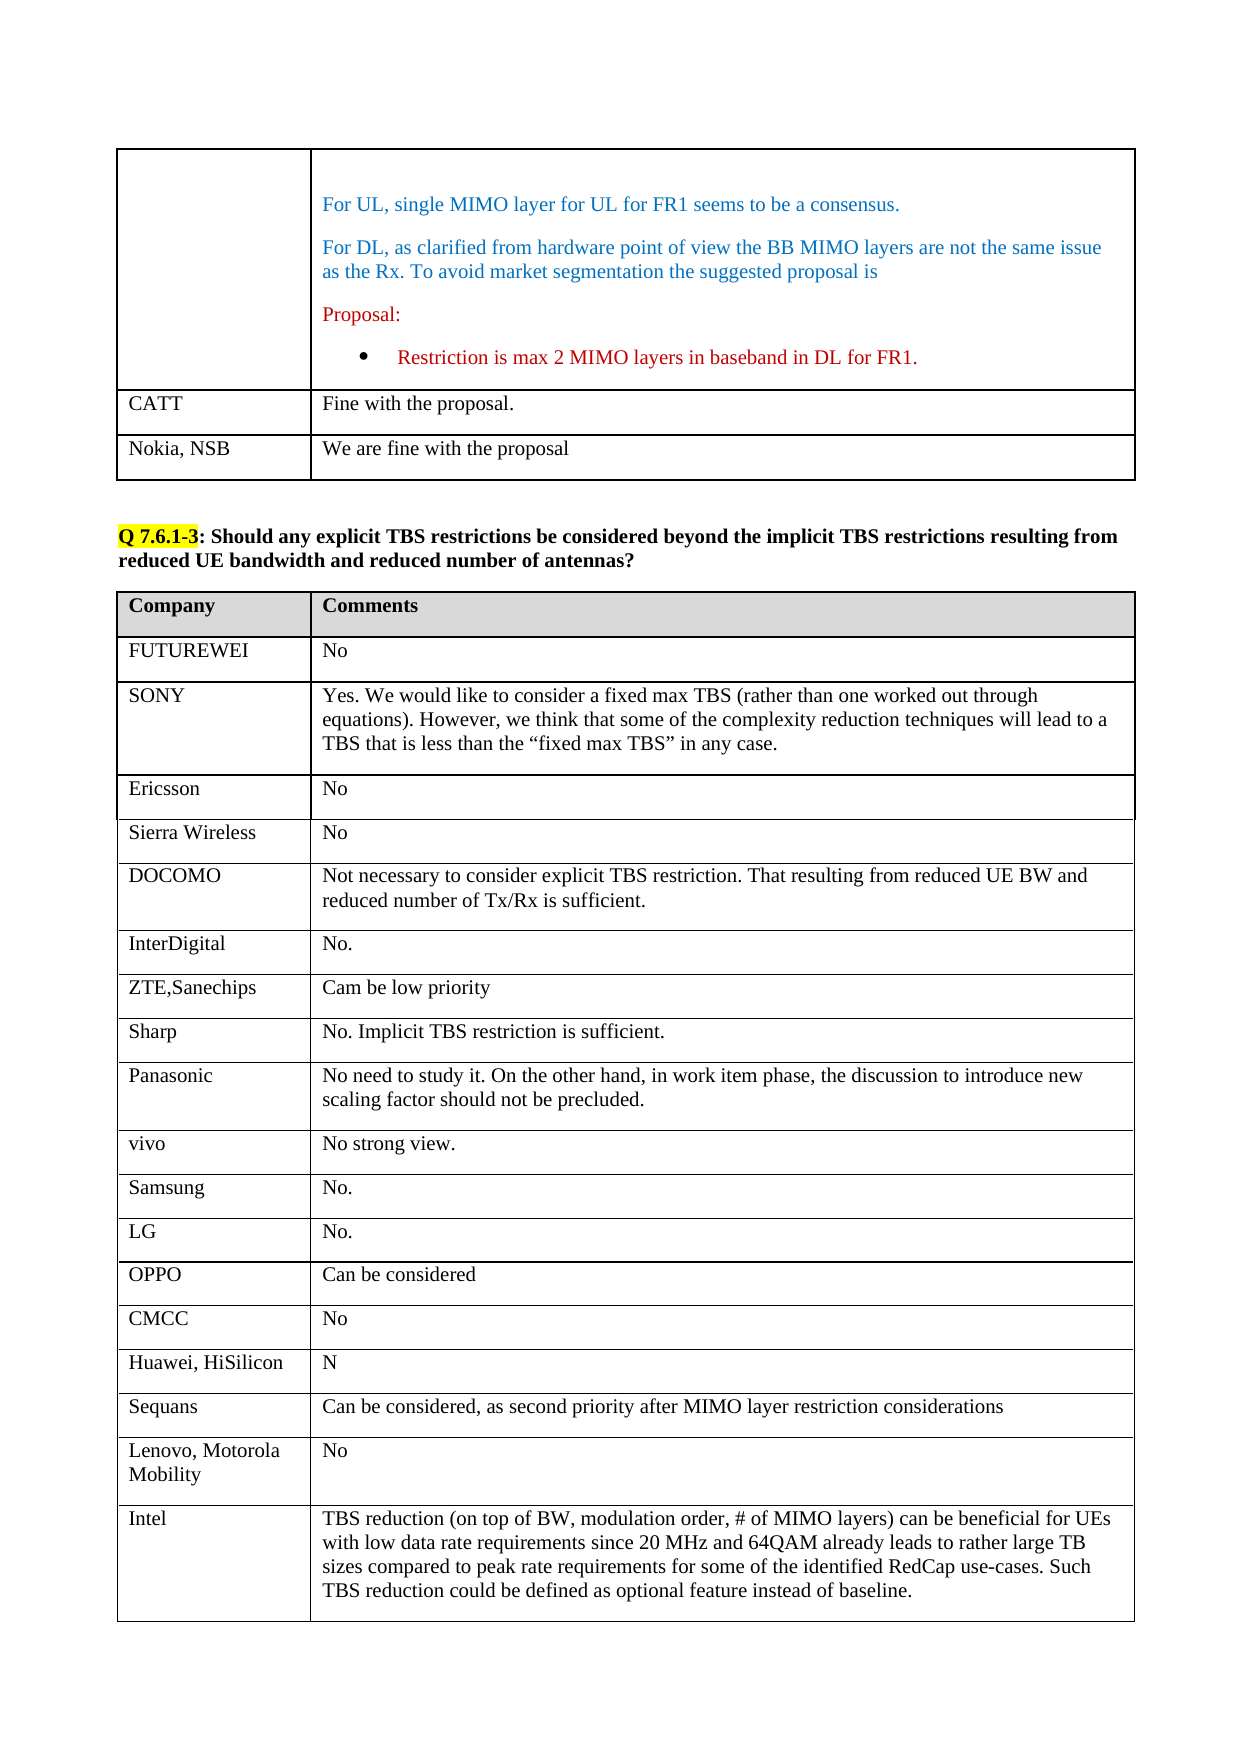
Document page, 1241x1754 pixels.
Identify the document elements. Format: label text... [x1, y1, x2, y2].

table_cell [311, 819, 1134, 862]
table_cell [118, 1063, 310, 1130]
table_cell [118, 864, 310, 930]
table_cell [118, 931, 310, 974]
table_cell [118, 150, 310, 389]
text Q 7.6.1-3: Should any explicit TBS restrictions be considered beyond the implicit TBS restrictions resulting from reduced UE bandwidth and reduced number of antennas? [118, 524, 1122, 572]
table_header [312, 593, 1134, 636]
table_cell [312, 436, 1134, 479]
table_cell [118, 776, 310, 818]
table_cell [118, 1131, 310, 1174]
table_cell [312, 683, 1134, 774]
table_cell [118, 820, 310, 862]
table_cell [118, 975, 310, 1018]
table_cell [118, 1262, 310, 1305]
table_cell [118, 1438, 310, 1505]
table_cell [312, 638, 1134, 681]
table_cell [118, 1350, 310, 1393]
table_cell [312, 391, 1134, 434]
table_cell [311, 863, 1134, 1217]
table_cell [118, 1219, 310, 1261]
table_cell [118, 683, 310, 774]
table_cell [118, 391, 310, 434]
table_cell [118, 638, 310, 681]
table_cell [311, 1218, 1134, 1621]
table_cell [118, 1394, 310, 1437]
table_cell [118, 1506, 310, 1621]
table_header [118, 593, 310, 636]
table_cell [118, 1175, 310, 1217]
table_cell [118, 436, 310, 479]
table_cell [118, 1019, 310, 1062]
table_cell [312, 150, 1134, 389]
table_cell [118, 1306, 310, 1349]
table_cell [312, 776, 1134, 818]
